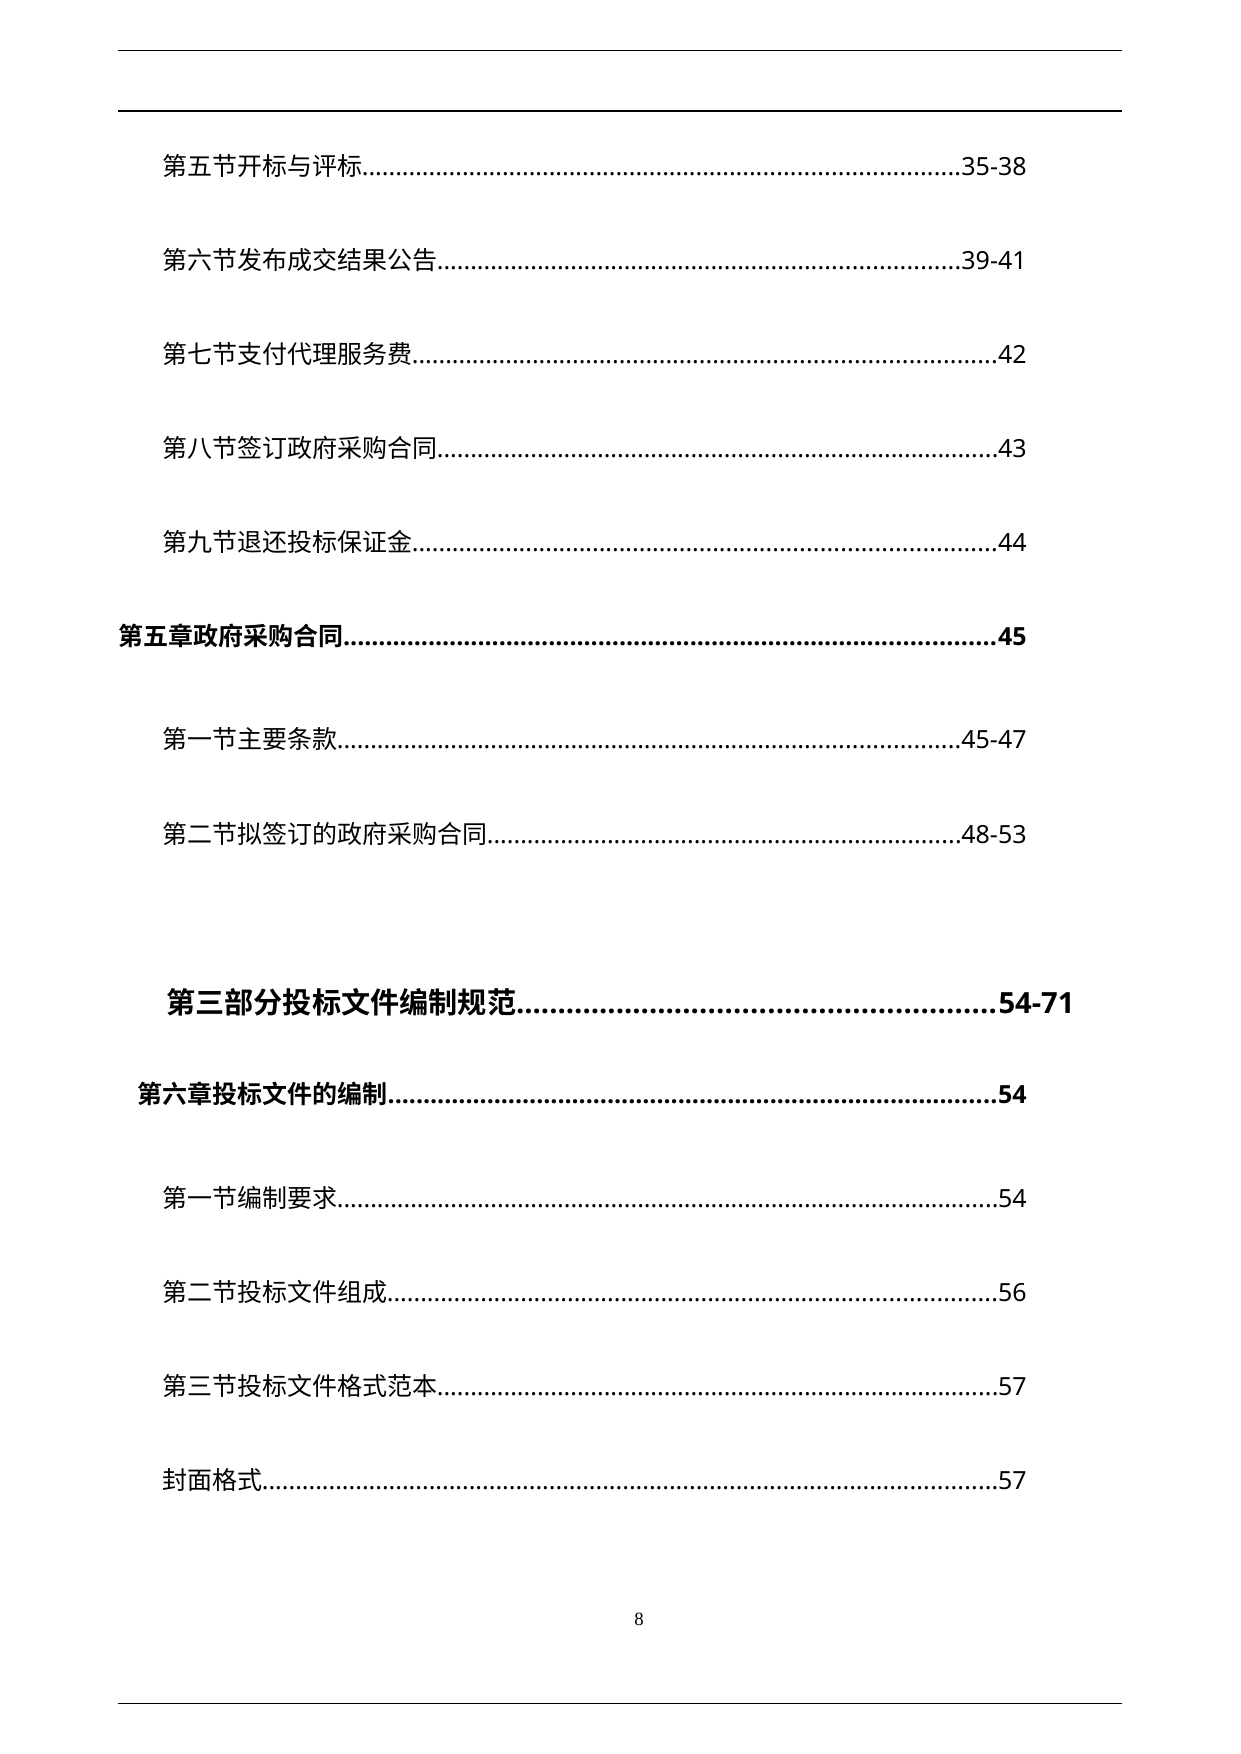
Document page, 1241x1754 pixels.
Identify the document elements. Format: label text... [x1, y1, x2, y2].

text 封面格式 57 [162, 1446, 1122, 1511]
text 第六章投标文件的编制 54 [118, 1061, 1122, 1126]
text 第九节退还投标保证金 44 [162, 508, 1122, 573]
text 第一节编制要求 54 [162, 1164, 1122, 1229]
text 第五章政府采购合同 45 [118, 602, 1122, 667]
text 第八节签订政府采购合同 43 [162, 414, 1122, 479]
text 第三节投标文件格式范本 57 [162, 1352, 1122, 1417]
text 第一节主要条款 45-47 [162, 706, 1122, 771]
text 第五节开标与评标 35-38 [162, 132, 1122, 197]
text 第三部分投标文件编制规范 54-71 [118, 969, 1122, 1034]
text 第六节发布成交结果公告 39-41 [162, 226, 1122, 291]
text 第二节拟签订的政府采购合同 48-53 [162, 800, 1122, 865]
text 第二节投标文件组成 56 [162, 1258, 1122, 1323]
text 第七节支付代理服务费 42 [162, 320, 1122, 385]
